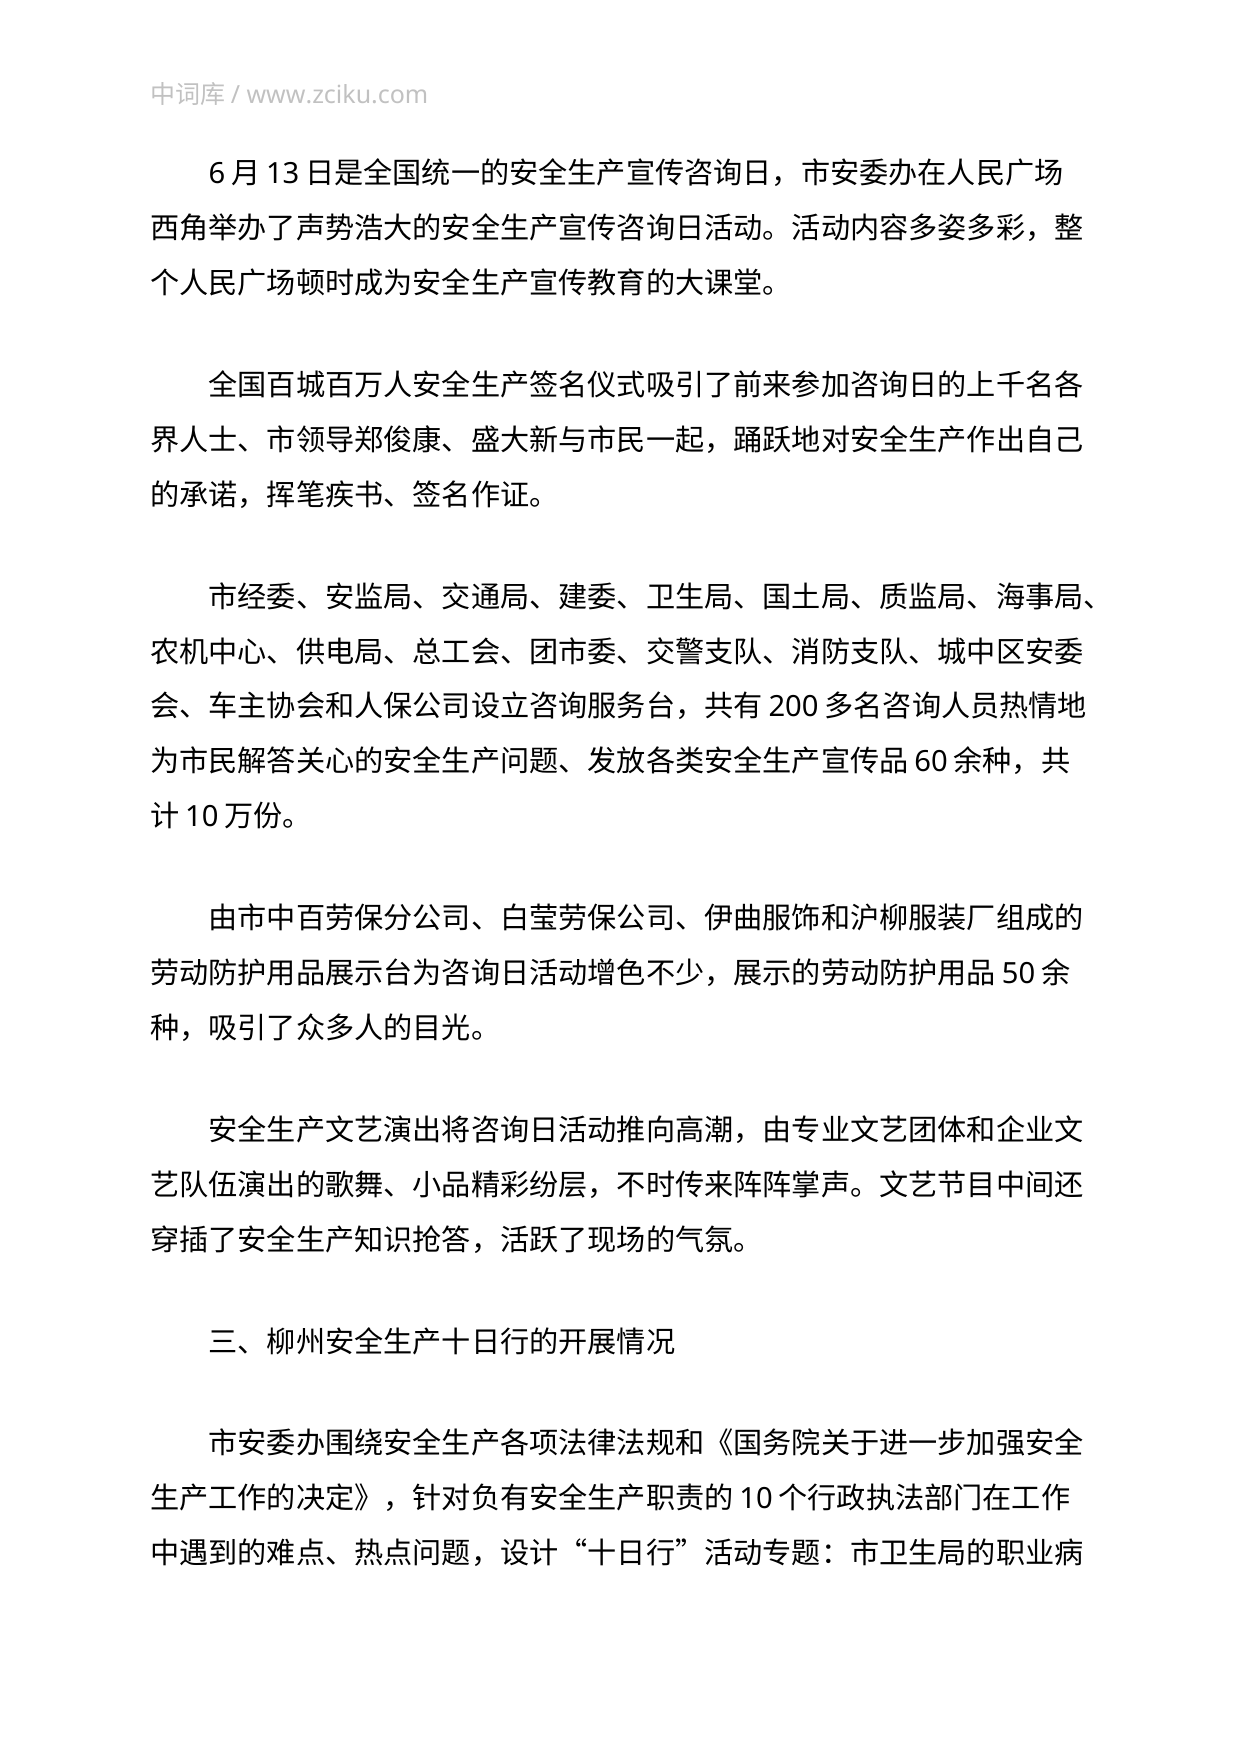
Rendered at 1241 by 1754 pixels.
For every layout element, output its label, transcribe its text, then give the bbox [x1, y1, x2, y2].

text 市经委、安监局、交通局、建委、卫生局、国土局、质监局、海事局、农机中心、供电局、总工会、团市委、交警支队、消防支队、城中区安委会、车主协会和人保公司设立咨询服务台，共有200多名咨询人员热情地为市民解答关心的安全生产问题、发放各类安全生产宣传品60余种，共计10万份。 [150, 573, 1090, 835]
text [150, 1420, 1090, 1572]
text 三、柳州安全生产十日行的开展情况 [150, 1318, 1090, 1361]
text 安全生产文艺演出将咨询日活动推向高潮，由专业文艺团体和企业文艺队伍演出的歌舞、小品精彩纷层，不时传来阵阵掌声。文艺节目中间还穿插了安全生产知识抢答，活跃了现场的气氛。 [150, 1107, 1090, 1259]
text 由市中百劳保分公司、白莹劳保公司、伊曲服饰和沪柳服装厂组成的劳动防护用品展示台为咨询日活动增色不少，展示的劳动防护用品50余种，吸引了众多人的目光。 [150, 895, 1090, 1047]
text 6月13日是全国统一的安全生产宣传咨询日，市安委办在人民广场西角举办了声势浩大的安全生产宣传咨询日活动。活动内容多姿多彩，整个人民广场顿时成为安全生产宣传教育的大课堂。 [150, 150, 1090, 302]
text 全国百城百万人安全生产签名仪式吸引了前来参加咨询日的上千名各界人士、市领导郑俊康、盛大新与市民一起，踊跃地对安全生产作出自己的承诺，挥笔疾书、签名作证。 [150, 362, 1090, 514]
